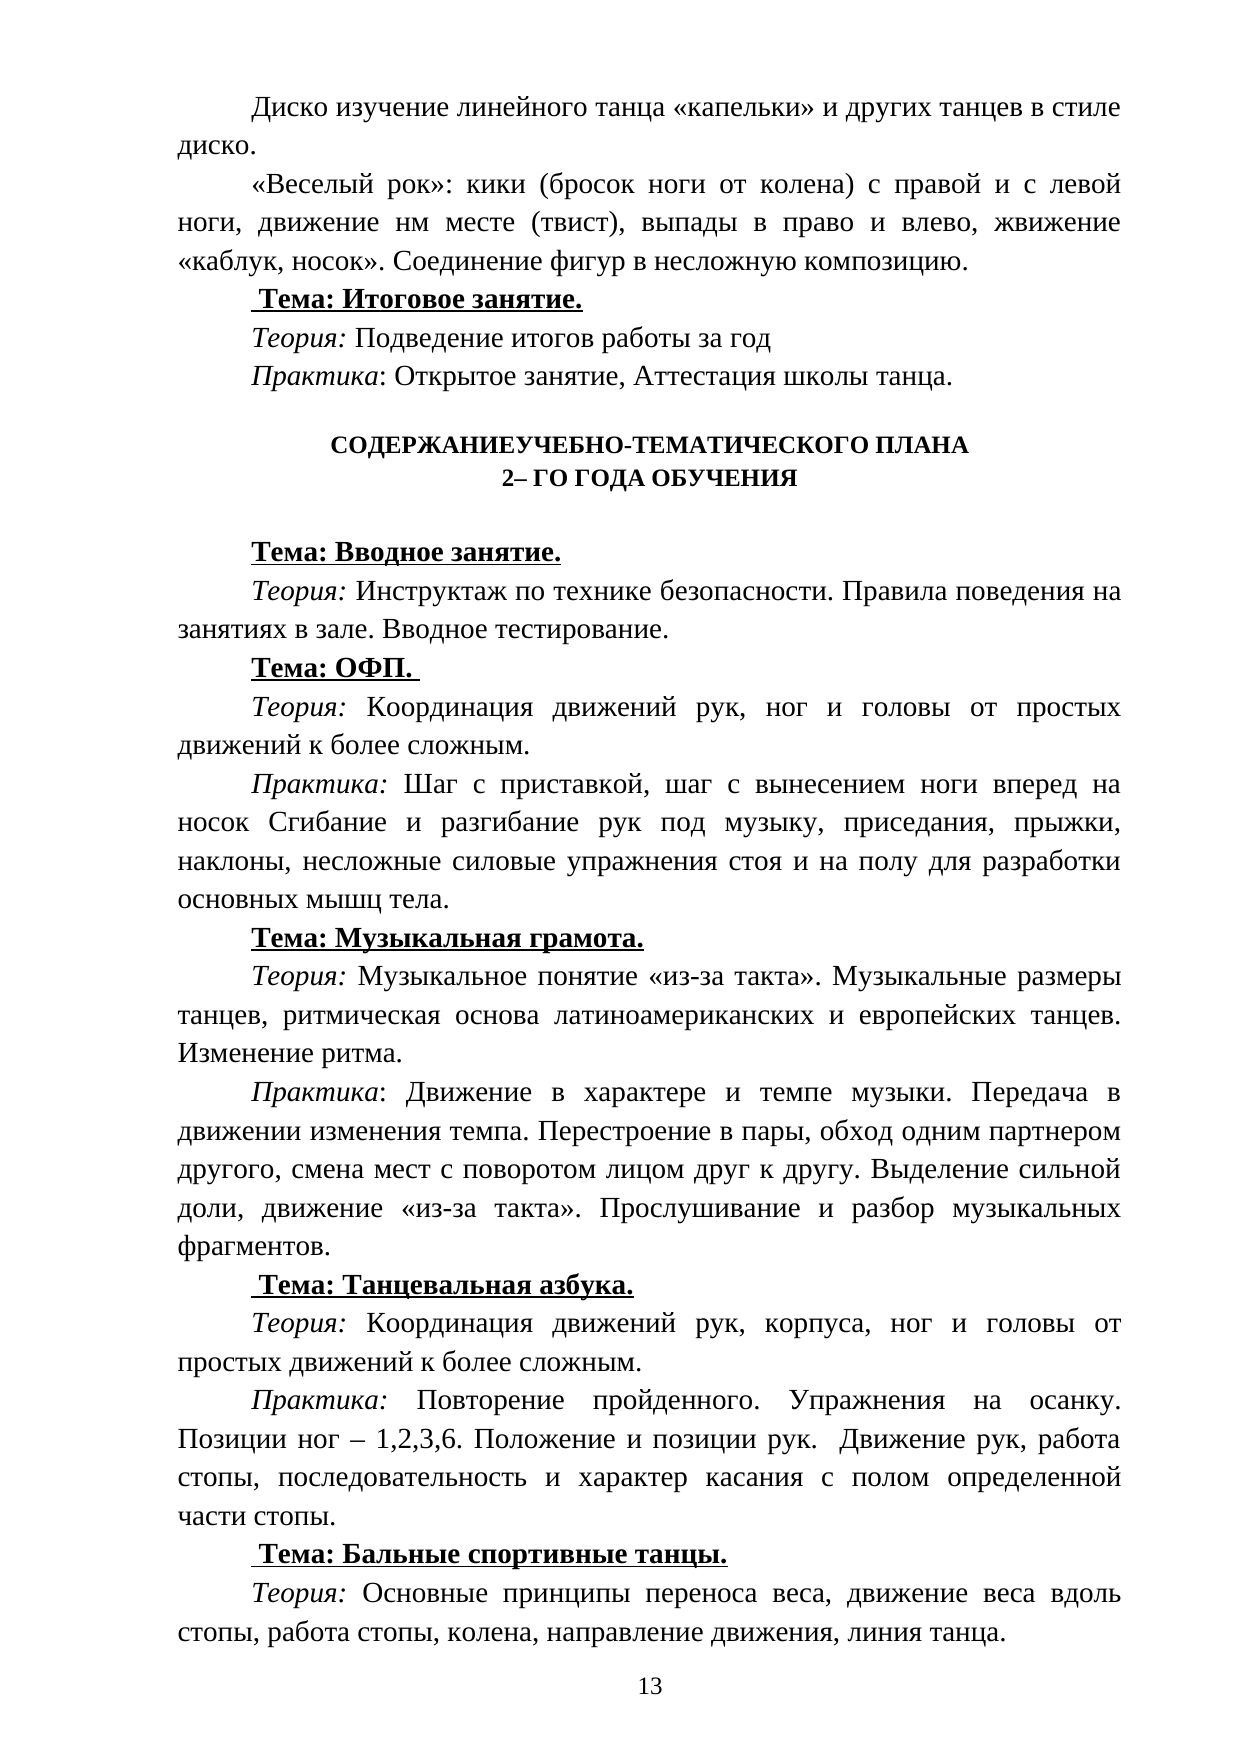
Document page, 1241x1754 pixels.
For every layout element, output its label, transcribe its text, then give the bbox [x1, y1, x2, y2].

text Теория: Координация движений рук, ног и головы от простых движений к более сложным. [177, 689, 1122, 761]
text Теория: Координация движений рук, корпуса, ног и головы от простых движений к более сложным. [177, 1305, 1122, 1377]
text Теория: Музыкальное понятие «из-за такта». Музыкальные размеры танцев, ритмическая основа латиноамериканских и европейских танцев. Изменение ритма. [177, 958, 1122, 1069]
text 2– ГО ГОДА ОБУЧЕНИЯ [177, 463, 1122, 492]
text Тема: Музыкальная грамота. [177, 920, 1122, 953]
text Практика: Повторение пройденного. Упражнения на осанку. Позиции ног – 1,2,3,6. Положение и позиции рук. Движение рук, работа стопы, последовательность и характер касания с полом определенной части стопы. [177, 1382, 1122, 1532]
text Тема: Итоговое занятие. [177, 281, 1122, 315]
text Практика: Движение в характере и темпе музыки. Передача в движении изменения темпа. Перестроение в пары, обход одним партнером другого, смена мест с поворотом лицом друг к другу. Выделение сильной доли, движение «из-за такта». Прослушивание и разбор музыкальных фрагментов. [177, 1074, 1122, 1262]
text Теория: Подведение итогов работы за год [177, 320, 1122, 353]
text Тема: Вводное занятие. [177, 534, 1122, 568]
text Тема: ОФП. [177, 650, 1122, 684]
text Практика: Открытое занятие, Аттестация школы танца. [177, 358, 1122, 392]
text СОДЕРЖАНИЕУЧЕБНО-ТЕМАТИЧЕСКОГО ПЛАНА [177, 430, 1122, 459]
text «Веселый рок»: кики (бросок ноги от колена) с правой и с левой ноги, движение нм месте (твист), выпады в право и влево, жвижение «каблук, носок». Соединение фигур в несложную композицию. [177, 166, 1122, 276]
text Тема: Бальные спортивные танцы. [177, 1537, 1122, 1570]
text Тема: Танцевальная азбука. [177, 1267, 1122, 1300]
text Теория: Основные принципы переноса веса, движение веса вдоль стопы, работа стопы, колена, направление движения, линия танца. [177, 1575, 1122, 1647]
text Теория: Инструктаж по технике безопасности. Правила поведения на занятиях в зале. Вводное тестирование. [177, 573, 1122, 645]
text Диско изучение линейного танца «капельки» и других танцев в стиле диско. [177, 89, 1122, 161]
text Практика: Шаг с приставкой, шаг с вынесением ноги вперед на носок Сгибание и разгибание рук под музыку, приседания, прыжки, наклоны, несложные силовые упражнения стоя и на полу для разработки основных мышц тела. [177, 766, 1122, 915]
